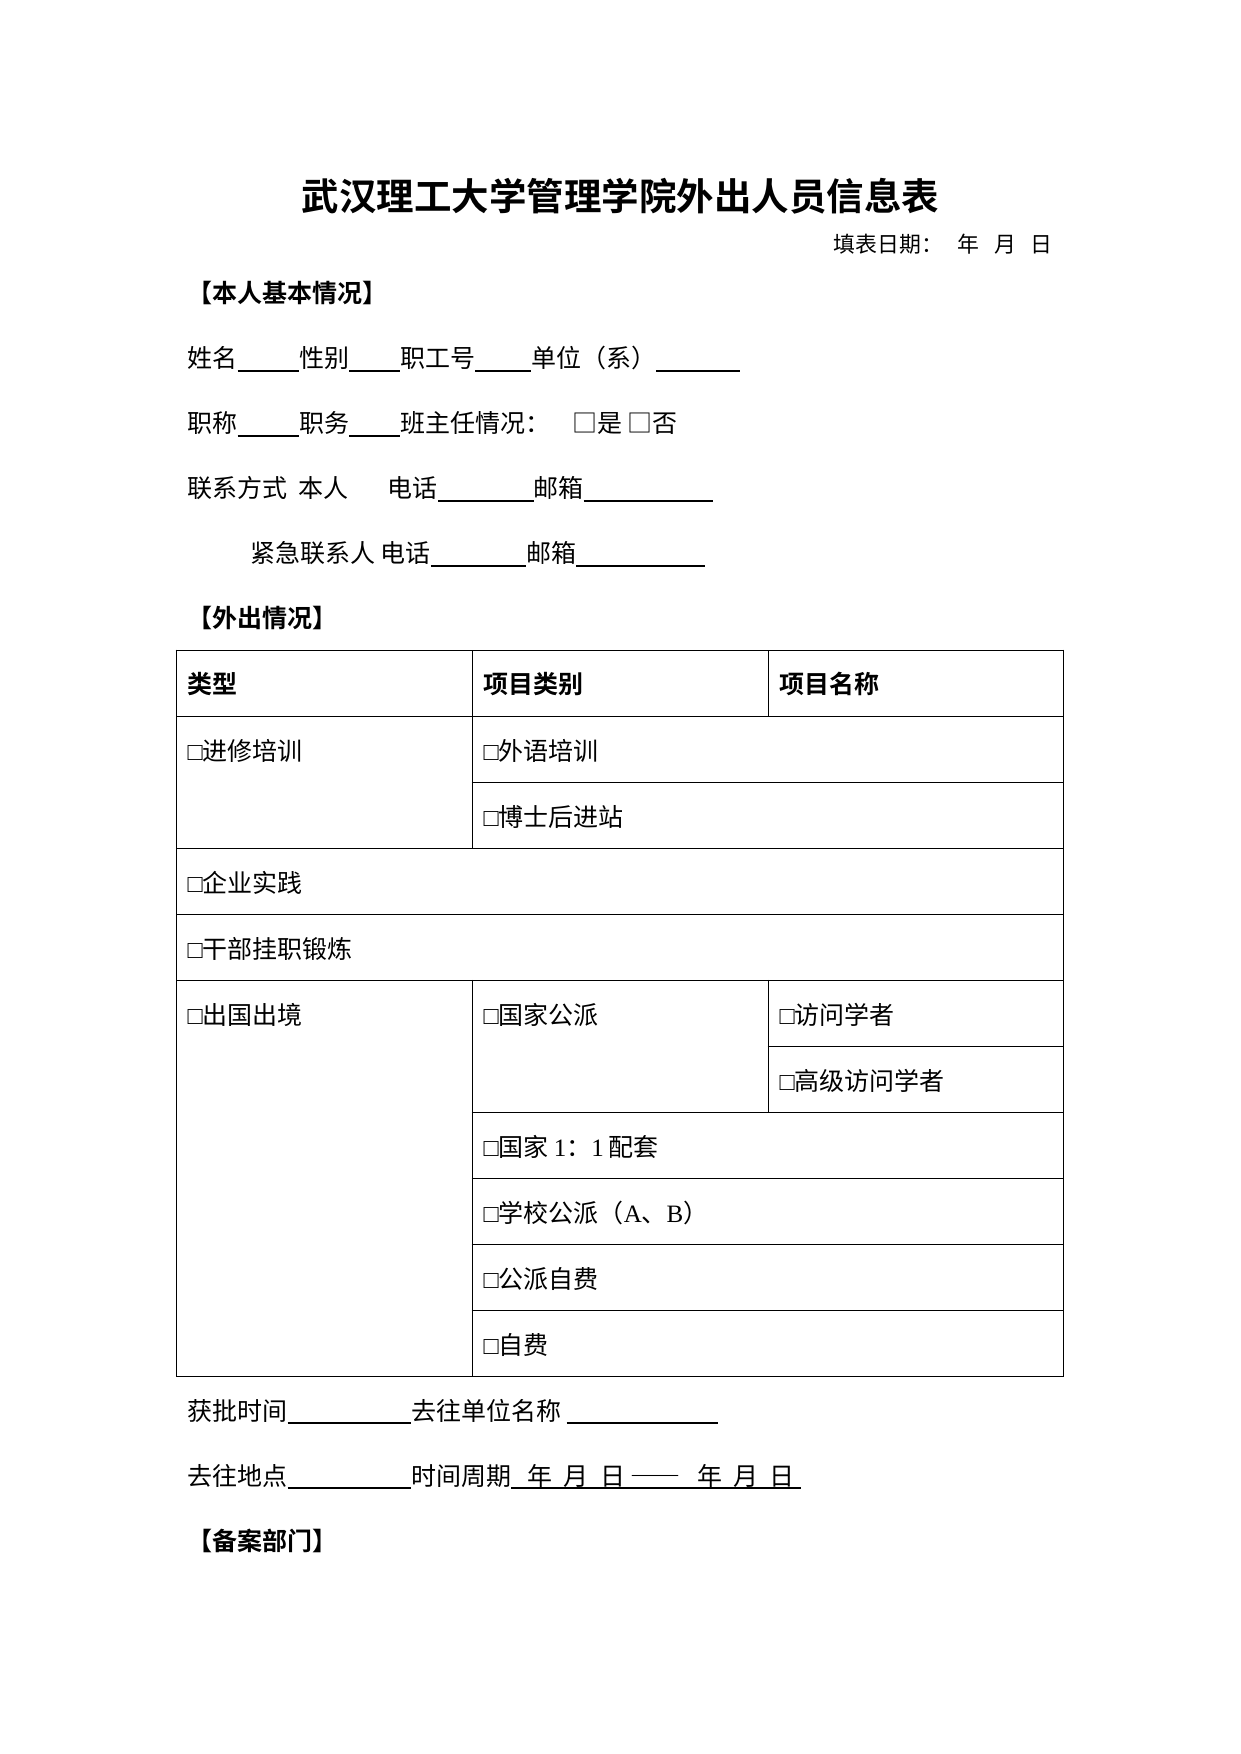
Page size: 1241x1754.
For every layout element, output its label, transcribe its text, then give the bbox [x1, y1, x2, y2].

table_cell □出国出境 [177, 981, 472, 1376]
table_cell □干部挂职锻炼 [177, 915, 1063, 980]
text 姓名 性别 职工号 单位（系） [187, 324, 1053, 389]
table_cell □外语培训 [473, 717, 1063, 782]
table_cell □国家公派 [473, 981, 768, 1112]
text 【外出情况】 [187, 584, 1053, 649]
table_cell □进修培训 [177, 717, 472, 848]
text 联系方式 本人 电话 邮箱 [187, 454, 1053, 519]
text 【备案部门】 [187, 1507, 1053, 1572]
text 职称 职务 班主任情况： □是 □否 [187, 389, 1053, 454]
table_cell □访问学者 [769, 981, 1063, 1046]
table_header 项目类别 [473, 651, 768, 716]
text 去往地点 时间周期 年 月 日 —— 年 月 日 [187, 1442, 1053, 1507]
table_cell □公派自费 [473, 1245, 1063, 1310]
table_header 项目名称 [769, 651, 1063, 716]
table_cell □企业实践 [177, 849, 1063, 914]
text 填表日期： 年 月 日 [187, 227, 1053, 259]
text 紧急联系人 电话 邮箱 [187, 519, 1053, 584]
table_cell □博士后进站 [473, 783, 1063, 848]
table_header 类型 [177, 651, 472, 716]
table_cell □学校公派（A、B） [473, 1179, 1063, 1244]
text 武汉理工大学管理学院外出人员信息表 [187, 162, 1053, 227]
table_cell □高级访问学者 [769, 1047, 1063, 1112]
table_cell □自费 [473, 1311, 1063, 1376]
text 获批时间 去往单位名称 [187, 1377, 1053, 1442]
text 【本人基本情况】 [187, 259, 1053, 324]
table_cell □国家1：1配套 [473, 1113, 1063, 1178]
